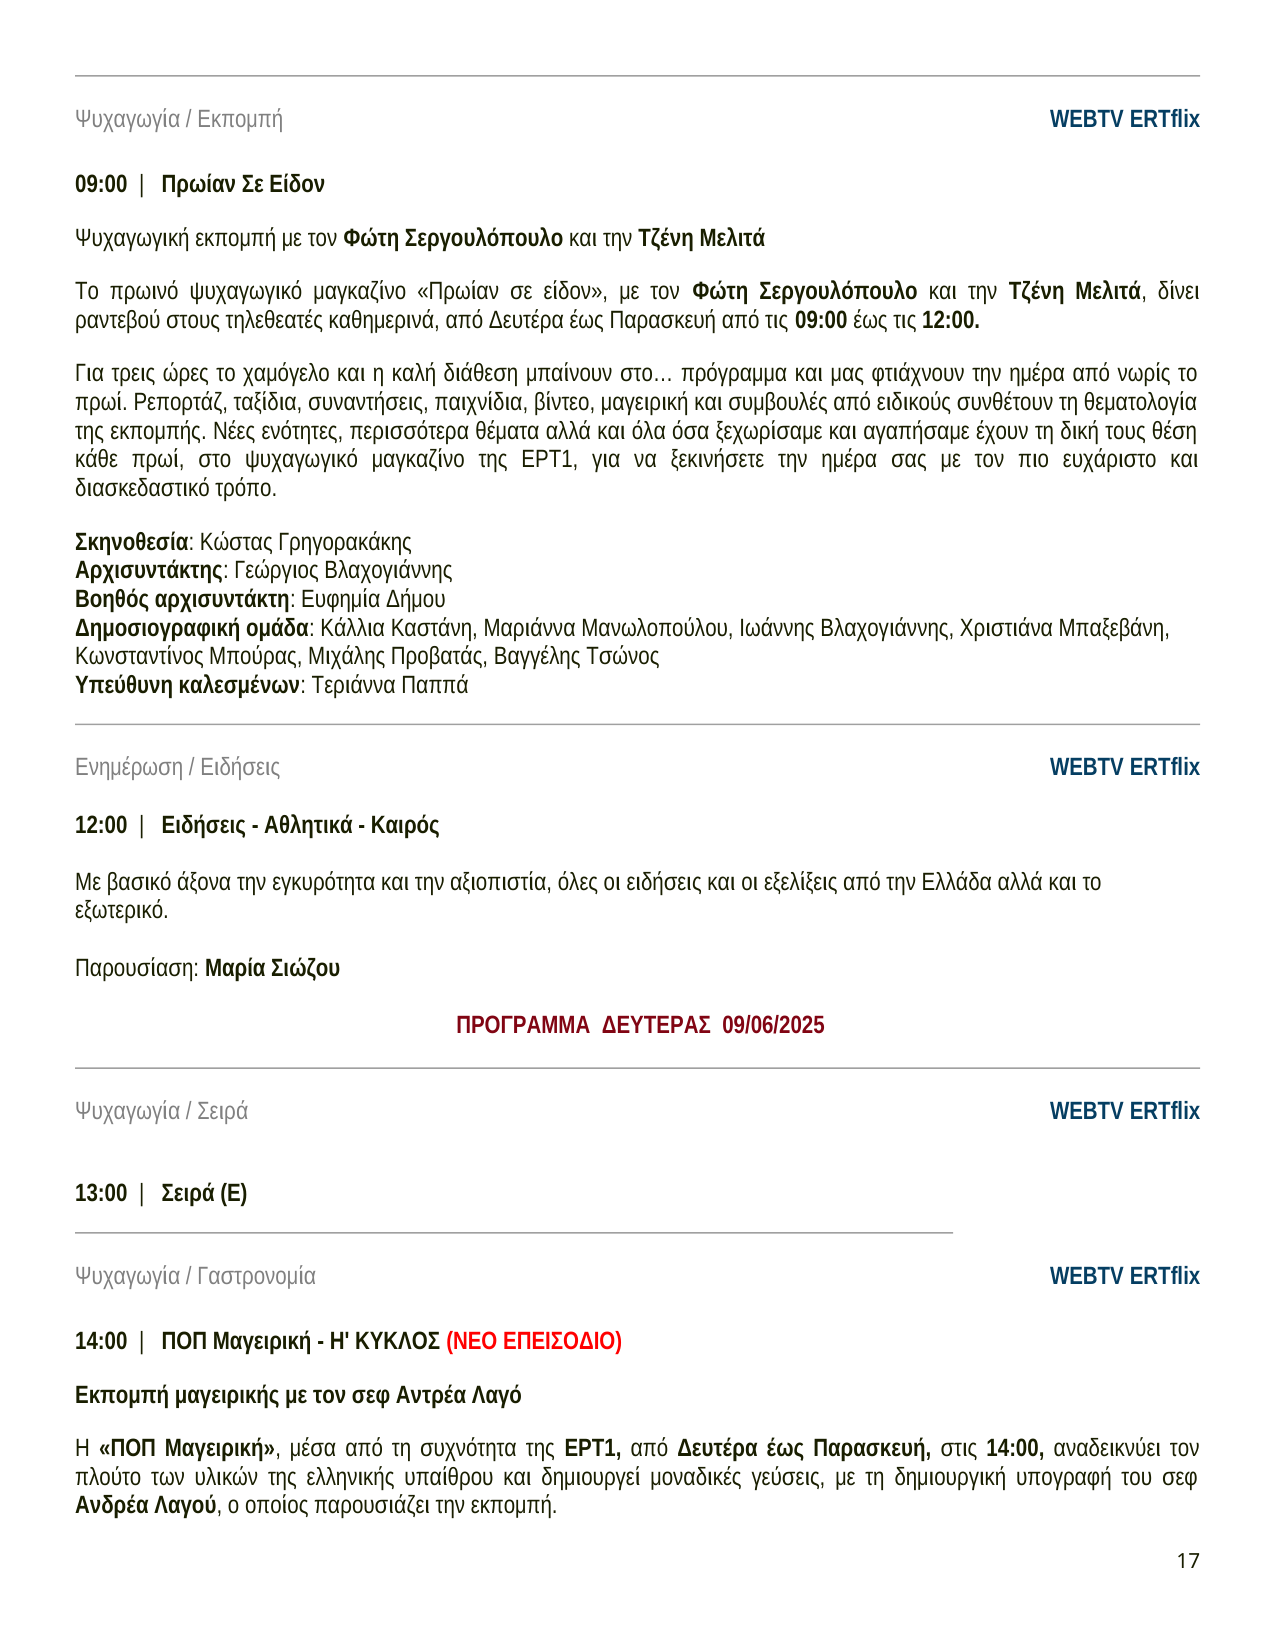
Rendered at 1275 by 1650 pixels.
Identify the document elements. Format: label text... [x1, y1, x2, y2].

text Με βασικό άξονα την εγκυρότητα και την αξιοπιστία, όλες οι ειδήσεις και οι εξελίξεις από την Ελλάδα αλλά και το εξωτερικό. [75, 838, 1200, 924]
text Η «ΠΟΠ Μαγειρική», μέσα από τη συχνότητα της ΕΡΤ1, από Δευτέρα έως Παρασκευή, στις 14:00, αναδεικνύει τον πλούτο των υλικών της ελληνικής υπαίθρου και δημιουργεί μοναδικές γεύσεις, με τη δημιουργική υπογραφή του σεφ Ανδρέα Λαγού, ο οποίος παρουσιάζει την εκπομπή. [75, 1433, 1200, 1519]
text 13:00 | Σειρά (Ε) [75, 1178, 1200, 1207]
table_header Ψυχαγωγία / Εκπομπή [75, 104, 637, 132]
text 09:00 | Πρωίαν Σε Είδον [75, 132, 1200, 197]
table_header Ψυχαγωγία / Γαστρονομία [75, 1261, 637, 1289]
text Σκηνοθεσία: Κώστας Γρηγορακάκης Αρχισυντάκτης: Γεώργιος Βλαχογιάννης Βοηθός αρχισυντάκτη: Ευφημία Δήμου Δημοσιογραφική ομάδα: Κάλλια Καστάνη, Μαριάννα Μανωλοπούλου, Ιωάννης Βλαχογιάννης, Χριστιάνα Μπαξεβάνη, Κωνσταντίνος Μπούρας, Μιχάλης Προβατάς, Βαγγέλης Τσώνος Υπεύθυνη καλεσμένων: Τεριάννα Παππά [75, 527, 1200, 698]
table_header WEBTV ERTflix [638, 104, 1200, 132]
text Εκπομπή μαγειρικής με τον σεφ Αντρέα Λαγό [75, 1379, 1200, 1408]
table_header Ψυχαγωγία / Σειρά [75, 1096, 637, 1125]
text Ψυχαγωγική εκπομπή με τον Φώτη Σεργουλόπουλο και την Τζένη Μελιτά [75, 222, 1200, 251]
text 12:00 | Ειδήσεις - Αθλητικά - Καιρός [75, 781, 1200, 838]
text Για τρεις ώρες το χαμόγελο και η καλή διάθεση μπαίνουν στο… πρόγραμμα και μας φτιάχνουν την ημέρα από νωρίς το πρωί. Ρεπορτάζ, ταξίδια, συναντήσεις, παιχνίδια, βίντεο, μαγειρική και συμβουλές από ειδικούς συνθέτουν τη θεματολογία της εκπομπής. Νέες ενότητες, περισσότερα θέματα αλλά και όλα όσα ξεχωρίσαμε και αγαπήσαμε έχουν τη δική τους θέση κάθε πρωί, στο ψυχαγωγικό μαγκαζίνο της ΕΡΤ1, για να ξεκινήσετε την ημέρα σας με τον πιο ευχάριστο και διασκεδαστικό τρόπο. [75, 358, 1200, 502]
text Παρουσίαση: Μαρία Σιώζου [75, 924, 1200, 981]
text 14:00 | ΠΟΠ Μαγειρική - Η' ΚΥΚΛΟΣ (ΝΕΟ ΕΠΕΙΣΟΔΙΟ) [75, 1289, 1200, 1354]
text ΠΡΟΓΡΑΜΜΑ ΔΕΥΤΕΡΑΣ 09/06/2025 [75, 1010, 1200, 1039]
text Το πρωινό ψυχαγωγικό μαγκαζίνο «Πρωίαν σε είδον», με τον Φώτη Σεργουλόπουλο και την Τζένη Μελιτά, δίνει ραντεβού στους τηλεθεατές καθημερινά, από Δευτέρα έως Παρασκευή από τις 09:00 έως τις 12:00. [75, 276, 1200, 333]
table_header WEBTV ERTflix [638, 1261, 1200, 1289]
table_header Ενημέρωση / Ειδήσεις [75, 752, 637, 781]
table_header WEBTV ERTflix [638, 1096, 1200, 1125]
table_header WEBTV ERTflix [638, 752, 1200, 781]
